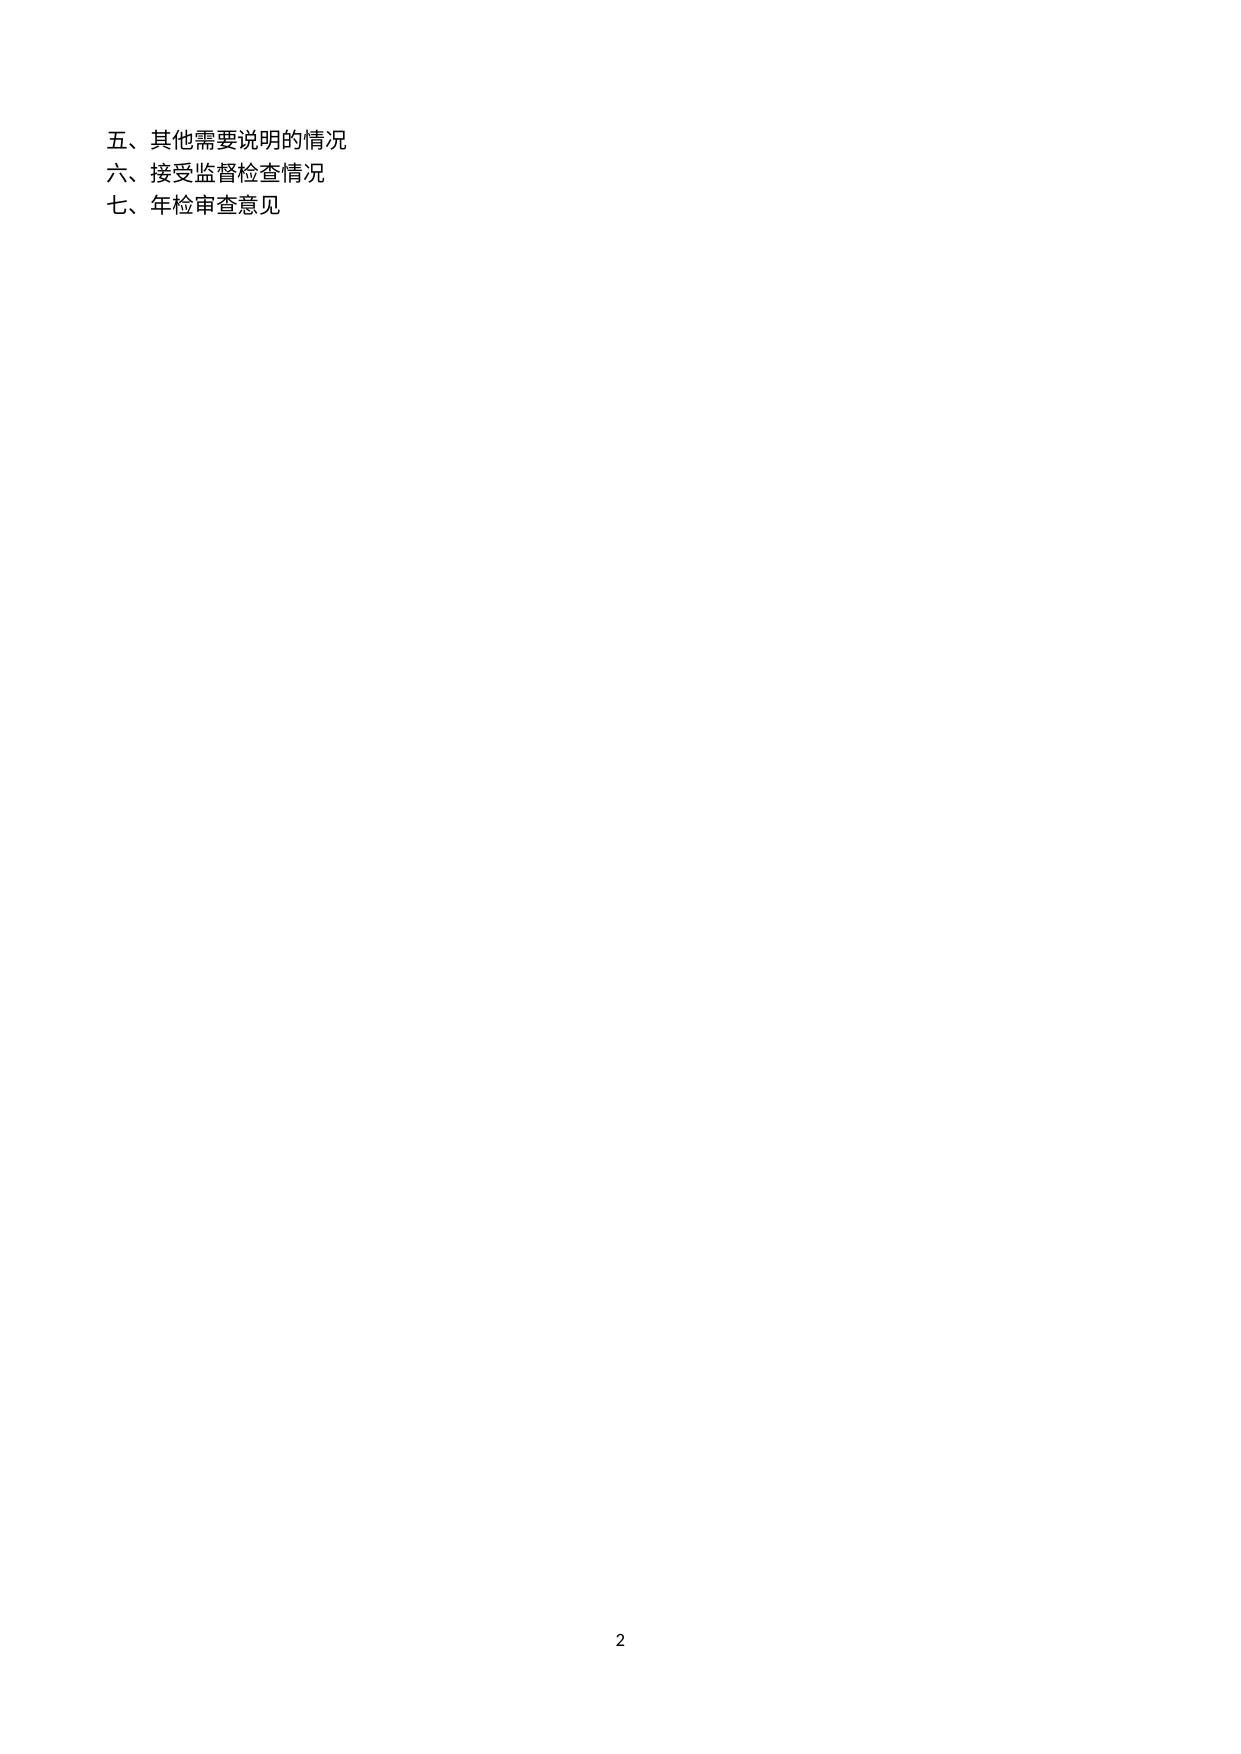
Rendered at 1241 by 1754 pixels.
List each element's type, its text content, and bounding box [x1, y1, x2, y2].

text 六、接受监督检查情况 [106, 156, 1134, 188]
text 七、年检审查意见一、基本信息 [106, 188, 1134, 221]
text 五、其他需要说明的情况 [106, 123, 1134, 156]
